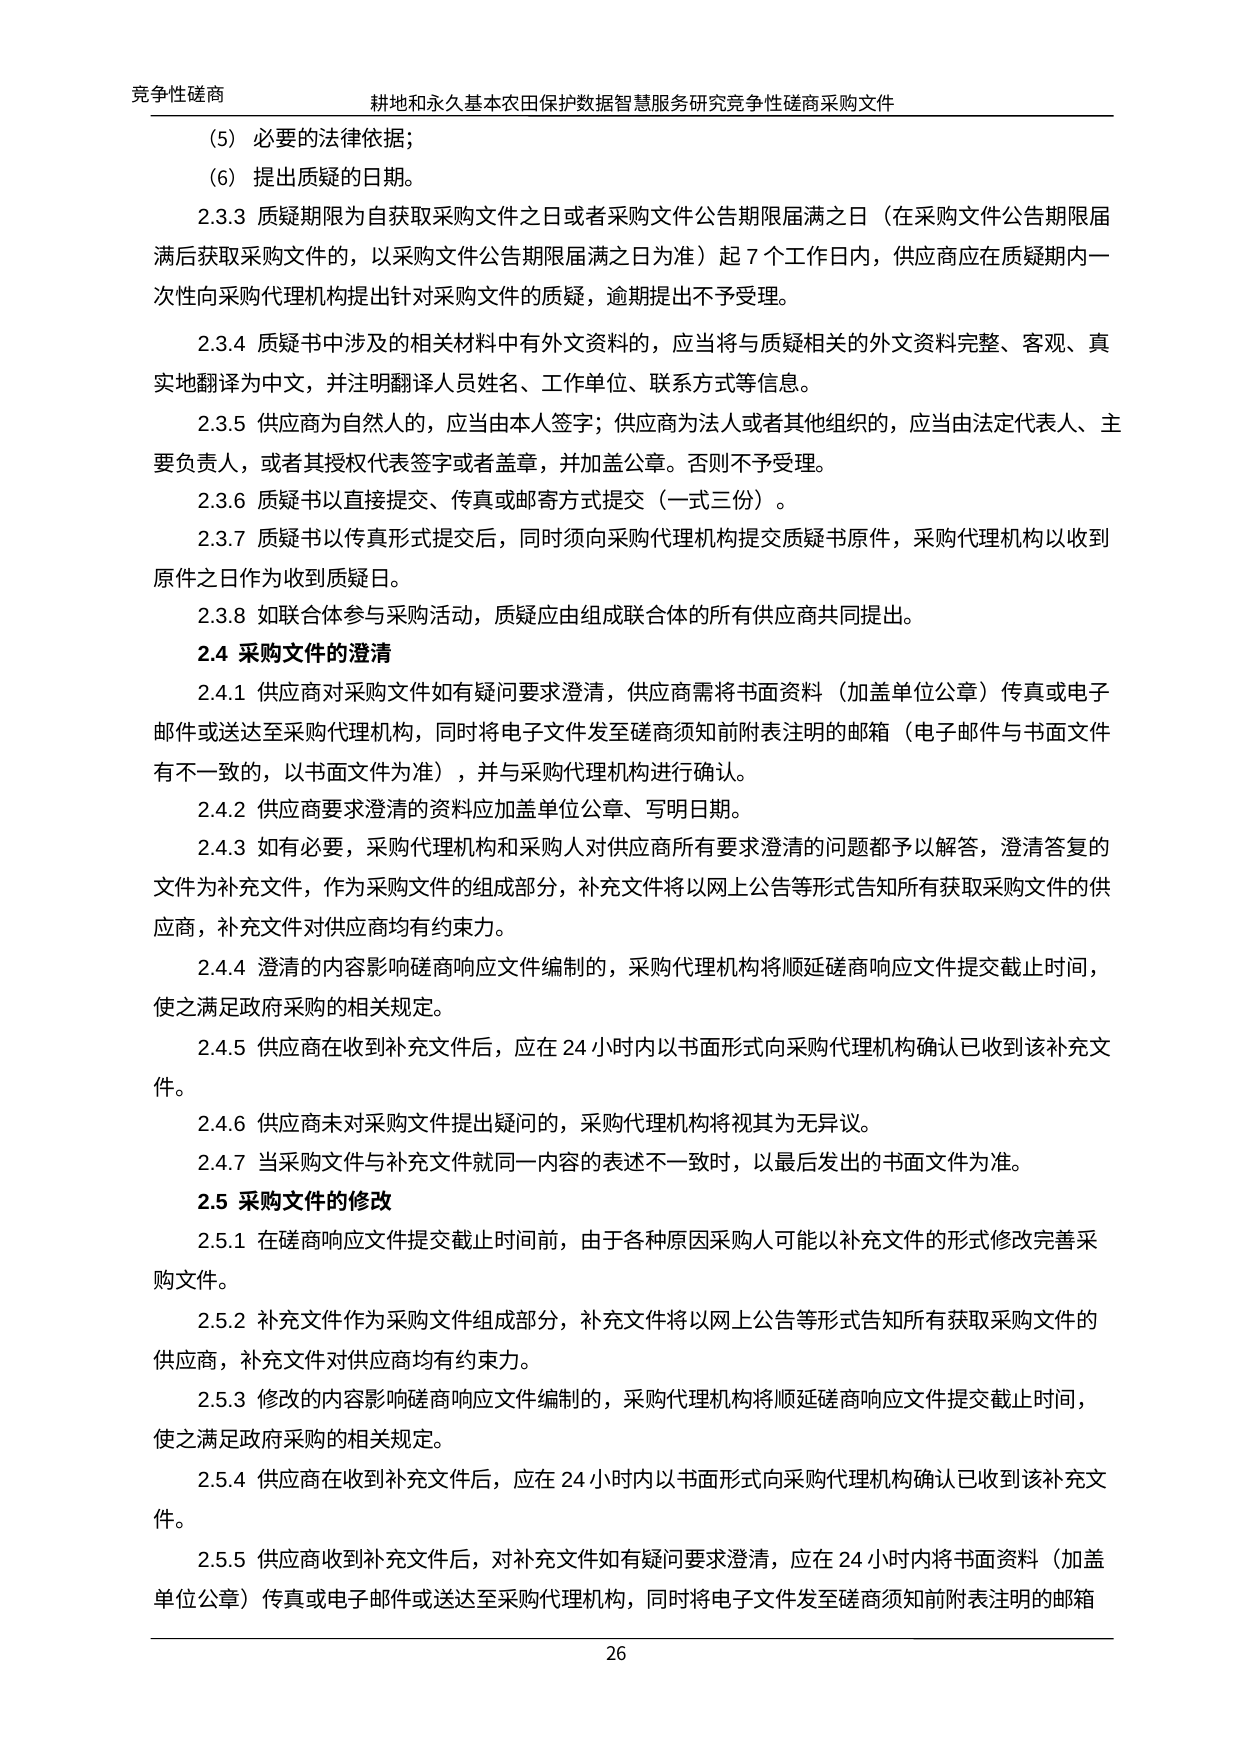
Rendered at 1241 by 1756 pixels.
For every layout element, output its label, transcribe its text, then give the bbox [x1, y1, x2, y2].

list 当采购文件与补充文件就同一内容的表述不一致时，以最后发出的书面文件为准。 [197, 1144, 1159, 1176]
list 供应商对采购文件如有疑问要求澄清，供应商需将书面资料（加盖单位公章）传真或电子邮件或送达至采购代理机构，同时将电子文件发至磋商须知前附表注明的邮箱（电子邮件与书面文件有不一致的，以书面文件为准），并与采购代理机构进行确认。 [153, 675, 1111, 787]
list 如联合体参与采购活动，质疑应由组成联合体的所有供应商共同提出。 [197, 601, 1159, 629]
list 提出质疑的日期。 [197, 160, 1159, 192]
list 补充文件作为采购文件组成部分，补充文件将以网上公告等形式告知所有获取采购文件的供应商，补充文件对供应商均有约束力。 [153, 1303, 1111, 1374]
list 质疑期限为自获取采购文件之日或者采购文件公告期限届满之日（在采购文件公告期限届满后获取采购文件的，以采购文件公告期限届满之日为准）起7个工作日内，供应商应在质疑期内一次性向采购代理机构提出针对采购文件的质疑，逾期提出不予受理。 [153, 199, 1111, 311]
list 质疑书以直接提交、传真或邮寄方式提交（一式三份）。 [197, 486, 1159, 514]
list 供应商要求澄清的资料应加盖单位公章、写明日期。 [197, 795, 1159, 823]
list 供应商在收到补充文件后，应在24小时内以书面形式向采购代理机构确认已收到该补充文件。 [153, 1030, 1111, 1101]
list 必要的法律依据； [197, 121, 1159, 152]
list 供应商在收到补充文件后，应在24小时内以书面形式向采购代理机构确认已收到该补充文件。 [153, 1462, 1111, 1534]
list 质疑书中涉及的相关材料中有外文资料的，应当将与质疑相关的外文资料完整、客观、真实地翻译为中文，并注明翻译人员姓名、工作单位、联系方式等信息。 [153, 326, 1111, 398]
subtitle 采购文件的修改 [197, 1184, 1159, 1215]
list 供应商收到补充文件后，对补充文件如有疑问要求澄清，应在24小时内将书面资料（加盖单位公章）传真或电子邮件或送达至采购代理机构，同时将电子文件发至磋商须知前附表注明的邮箱 [153, 1542, 1111, 1614]
list 供应商为自然人的，应当由本人签字；供应商为法人或者其他组织的，应当由法定代表人、主要负责人，或者其授权代表签字或者盖章，并加盖公章。否则不予受理。 [153, 406, 1122, 478]
list 如有必要，采购代理机构和采购人对供应商所有要求澄清的问题都予以解答，澄清答复的文件为补充文件，作为采购文件的组成部分，补充文件将以网上公告等形式告知所有获取采购文件的供应商，补充文件对供应商均有约束力。 [153, 830, 1111, 942]
list 质疑书以传真形式提交后，同时须向采购代理机构提交质疑书原件，采购代理机构以收到原件之日作为收到质疑日。 [153, 521, 1111, 593]
list 在磋商响应文件提交截止时间前，由于各种原因采购人可能以补充文件的形式修改完善采购文件。 [153, 1223, 1111, 1294]
list 澄清的内容影响磋商响应文件编制的，采购代理机构将顺延磋商响应文件提交截止时间， 使之满足政府采购的相关规定。 [153, 950, 1111, 1022]
list 修改的内容影响磋商响应文件编制的，采购代理机构将顺延磋商响应文件提交截止时间， 使之满足政府采购的相关规定。 [153, 1382, 1111, 1454]
subtitle 采购文件的澄清 [197, 636, 1159, 668]
list 供应商未对采购文件提出疑问的，采购代理机构将视其为无异议。 [197, 1110, 1159, 1137]
